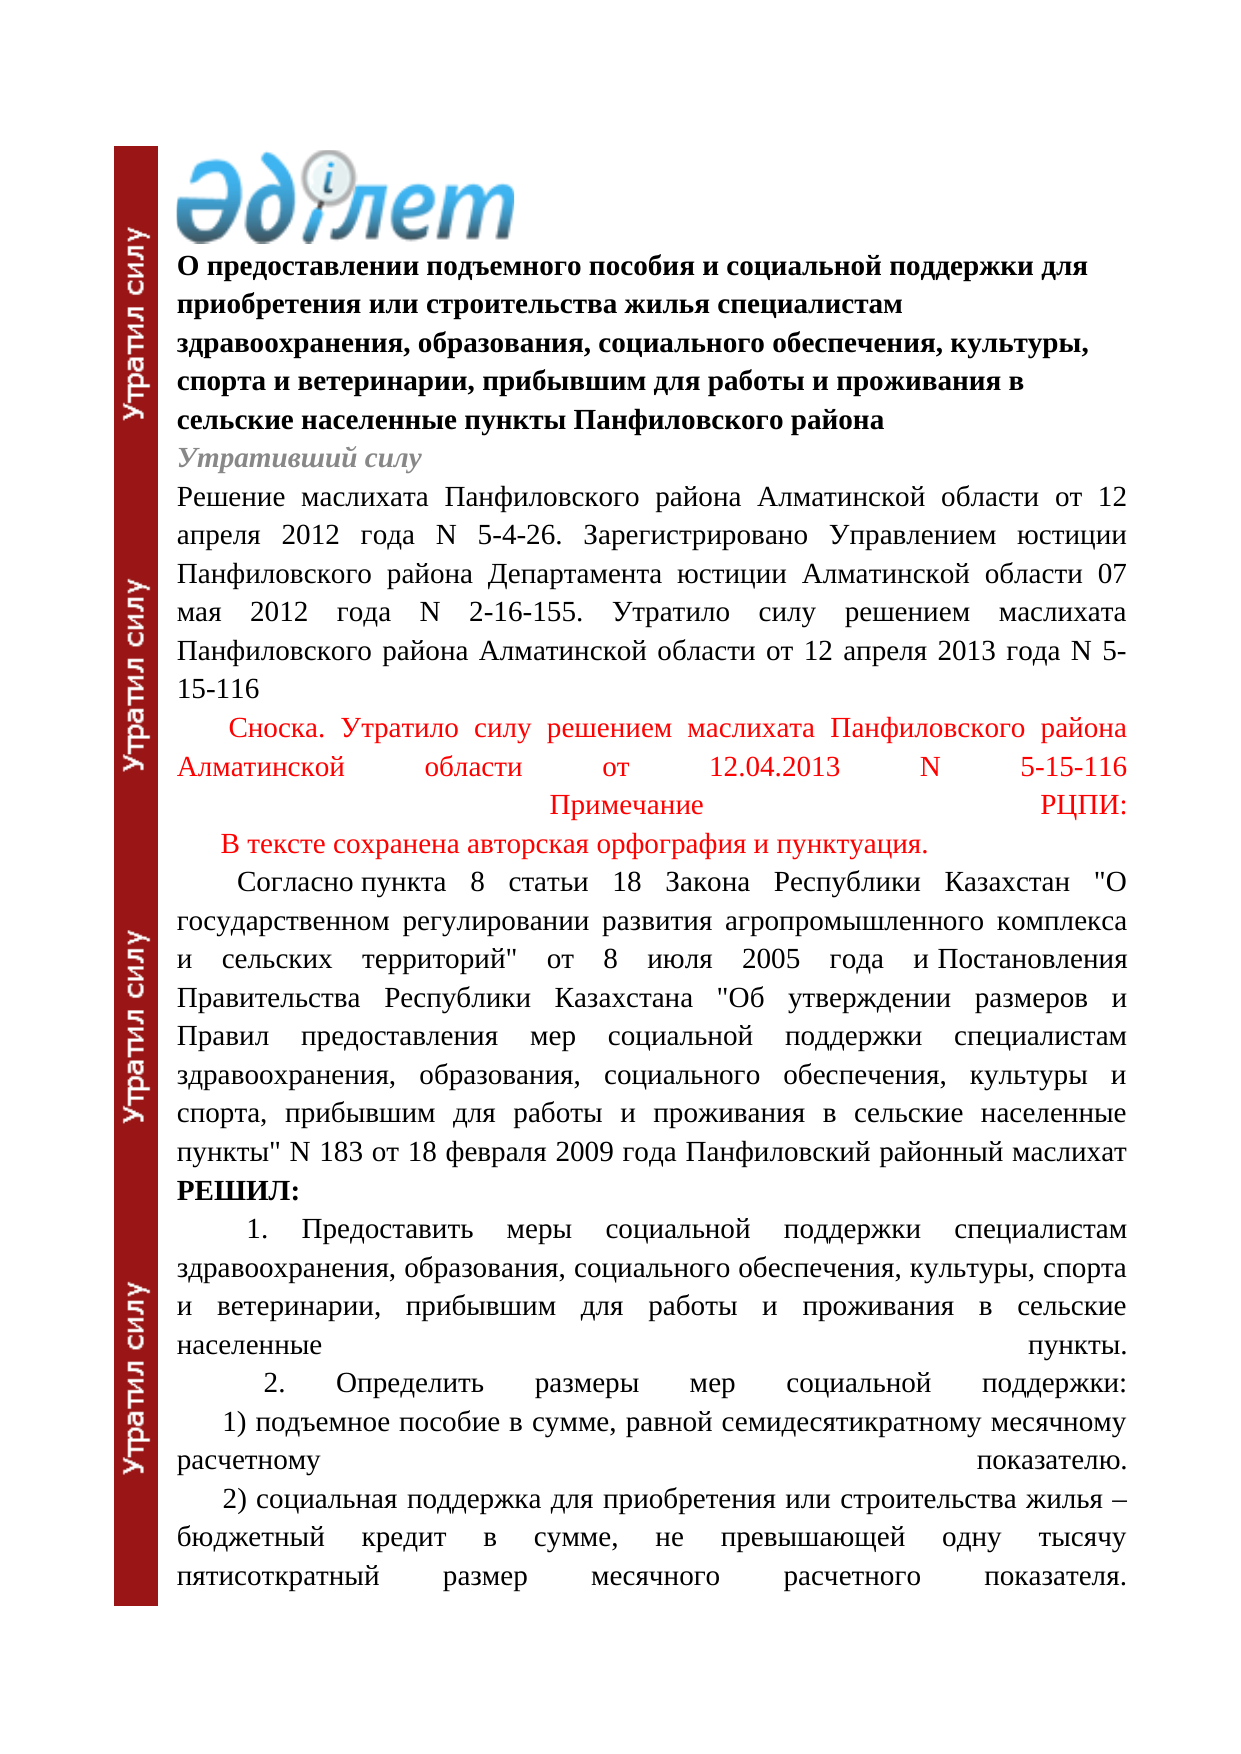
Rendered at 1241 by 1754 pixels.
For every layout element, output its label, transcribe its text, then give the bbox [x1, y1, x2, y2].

text Сноска. Утратило силу решением маслихата Панфиловского района Алматинской области от 12.04.2013 N 5-15-116 Примечание РЦПИ: В тексте сохранена авторская орфография и пунктуация. [112, 710, 1128, 859]
picture [176, 150, 515, 244]
picture [114, 474, 158, 479]
picture [114, 859, 158, 864]
text Решение маслихата Панфиловского района Алматинской области от 12 апреля 2012 года N 5-4-26. Зарегистрировано Управлением юстиции Панфиловского района Департамента юстиции Алматинской области 07 мая 2012 года N 2-16-155. Утратило силу решением маслихата Панфиловского района Алматинской области от 12 апреля 2013 года N 5-15-116 [112, 479, 1128, 705]
text Утративший силу [112, 440, 1128, 474]
picture [114, 1592, 158, 1606]
text О предоставлении подъемного пособия и социальной поддержки для приобретения или строительства жилья специалистам здравоохранения, образования, социального обеспечения, культуры, спорта и ветеринарии, прибывшим для работы и проживания в сельские населенные пункты Панфиловского района [112, 248, 1128, 435]
picture [114, 146, 158, 248]
picture [114, 435, 158, 440]
picture [114, 705, 158, 710]
